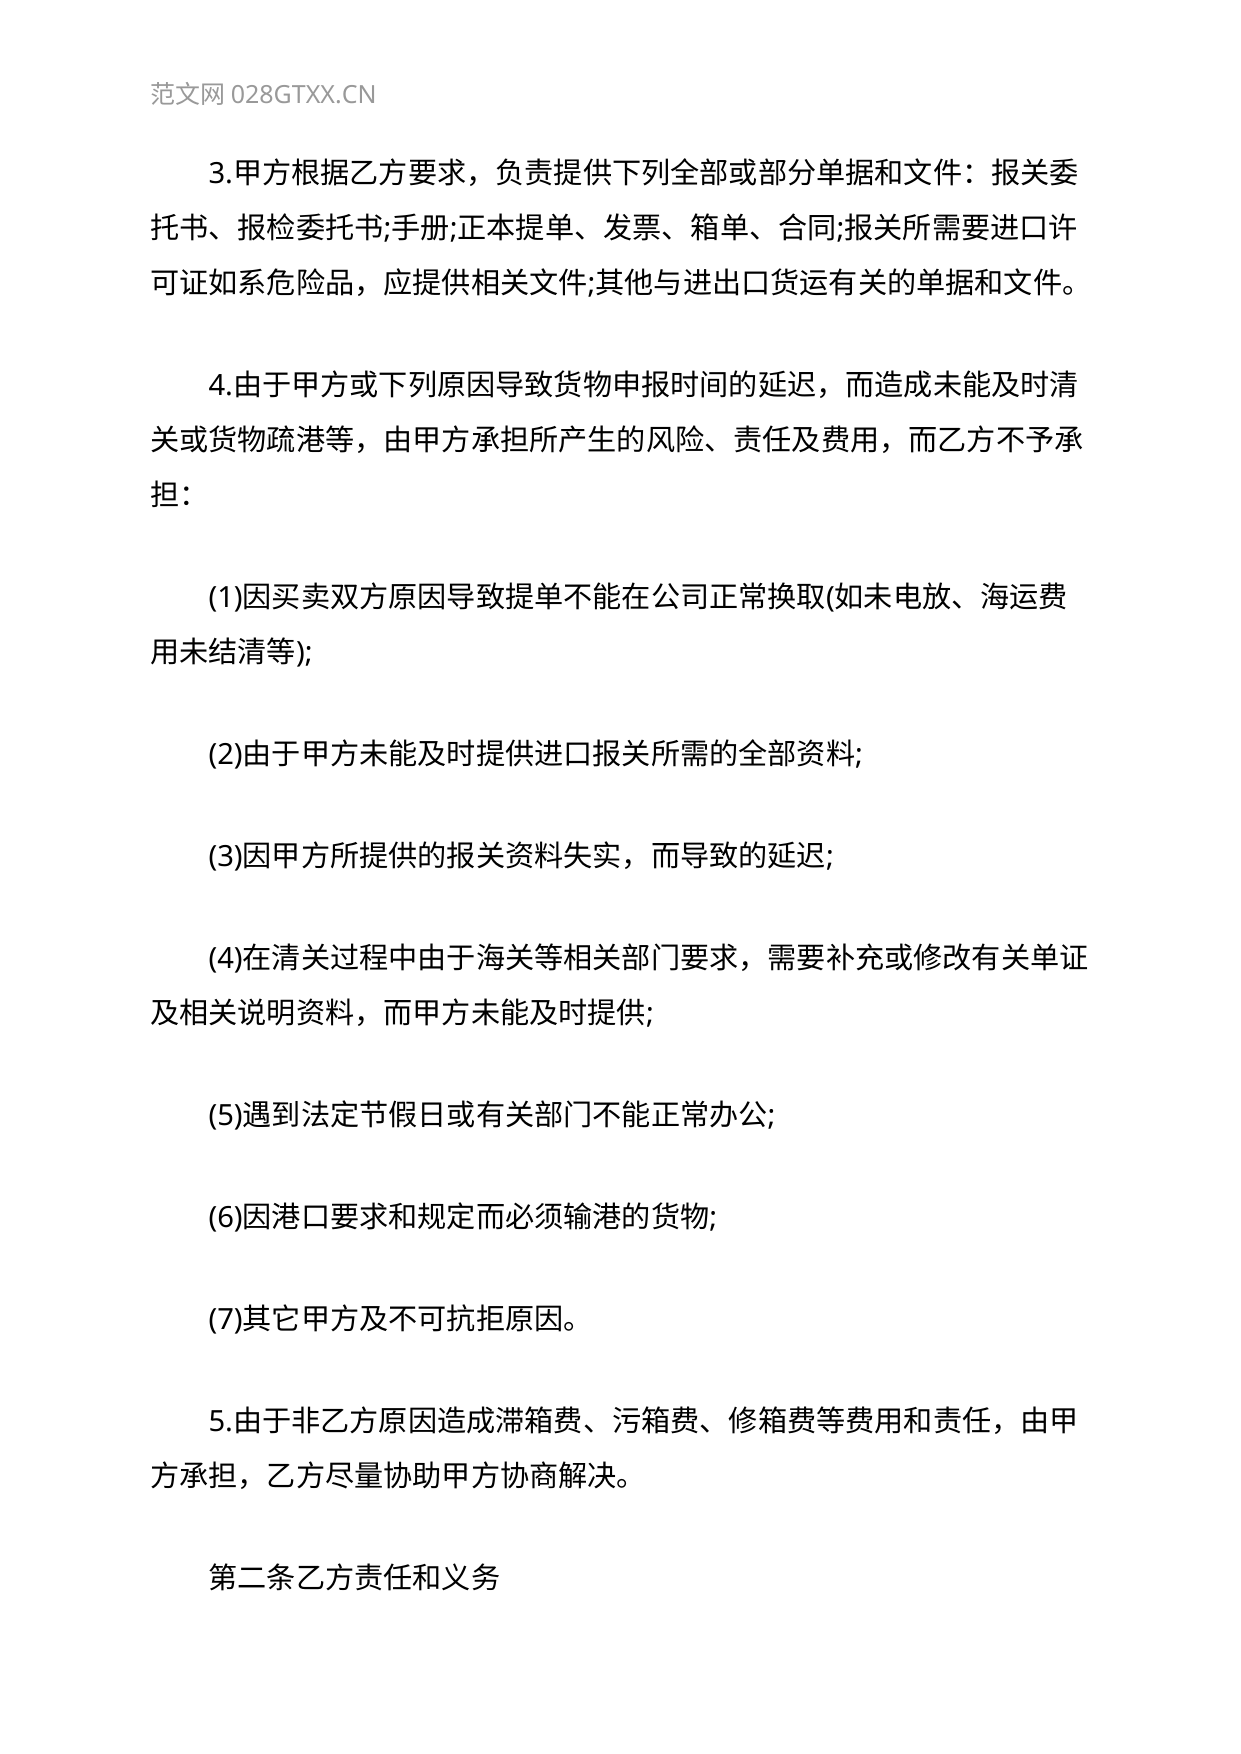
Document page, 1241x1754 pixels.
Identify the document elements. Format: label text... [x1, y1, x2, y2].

text (5)遇到法定节假日或有关部门不能正常办公; [150, 1092, 1090, 1134]
text (6)因港口要求和规定而必须输港的货物; [150, 1193, 1090, 1236]
text (2)由于甲方未能及时提供进口报关所需的全部资料; [150, 731, 1090, 773]
text 3.甲方根据乙方要求，负责提供下列全部或部分单据和文件：报关委托书、报检委托书;手册;正本提单、发票、箱单、合同;报关所需要进口许可证如系危险品，应提供相关文件;其他与进出口货运有关的单据和文件。 [150, 150, 1090, 302]
text (3)因甲方所提供的报关资料失实，而导致的延迟; [150, 833, 1090, 875]
text 5.由于非乙方原因造成滞箱费、污箱费、修箱费等费用和责任，由甲方承担，乙方尽量协助甲方协商解决。 [150, 1397, 1090, 1495]
text (1)因买卖双方原因导致提单不能在公司正常换取(如未电放、海运费用未结清等); [150, 574, 1090, 671]
text 4.由于甲方或下列原因导致货物申报时间的延迟，而造成未能及时清关或货物疏港等，由甲方承担所产生的风险、责任及费用，而乙方不予承担： [150, 362, 1090, 514]
text (7)其它甲方及不可抗拒原因。 [150, 1296, 1090, 1338]
text (4)在清关过程中由于海关等相关部门要求，需要补充或修改有关单证及相关说明资料，而甲方未能及时提供; [150, 934, 1090, 1032]
text 第二条乙方责任和义务 [150, 1554, 1090, 1597]
